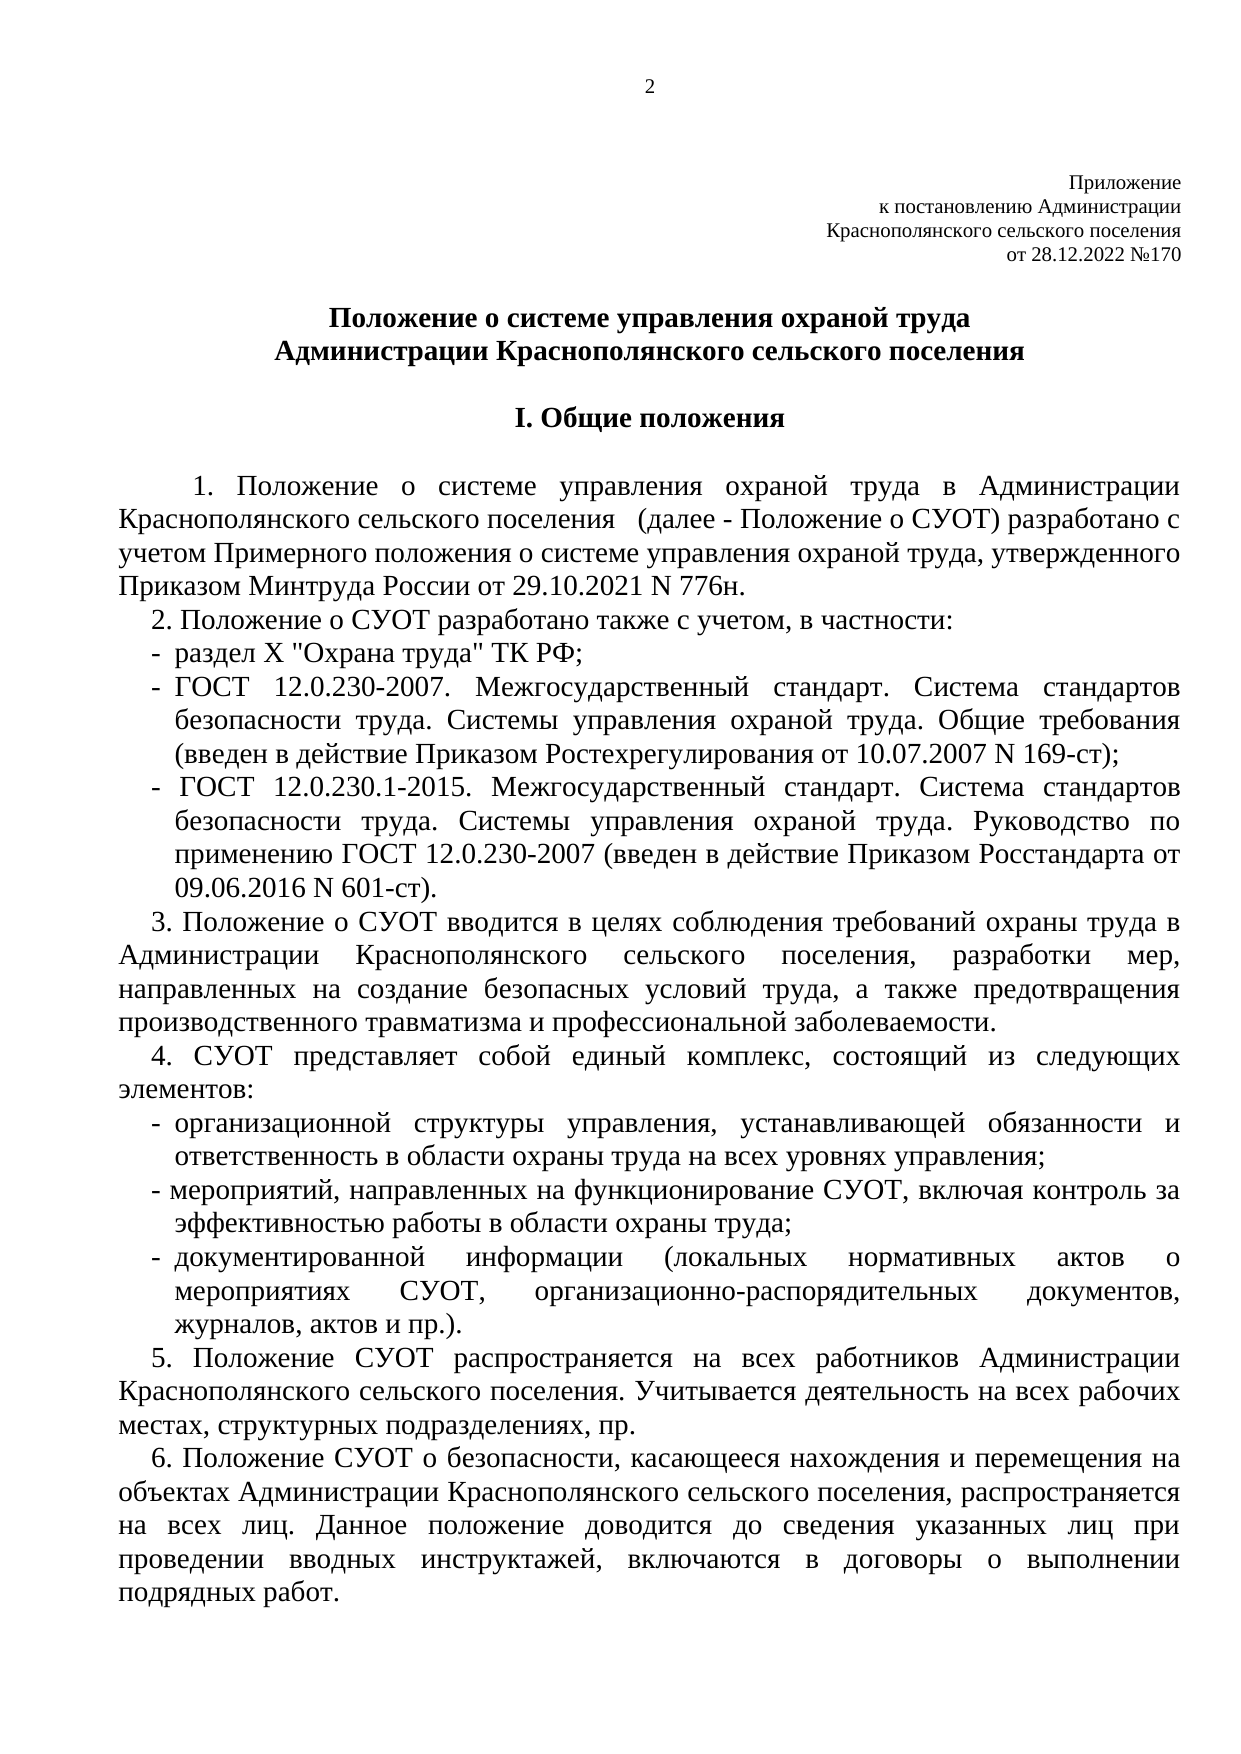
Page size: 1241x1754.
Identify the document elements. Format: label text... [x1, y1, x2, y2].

text 2. Положение о СУОТ разработано также с учетом, в частности: [118, 602, 1181, 635]
text Положение о системе управления охраной труда [118, 300, 1181, 333]
text - организационной структуры управления, устанавливающей обязанности и ответственность в области охраны труда на всех уровнях управления; [151, 1105, 1181, 1172]
text 3. Положение о СУОТ вводится в целях соблюдения требований охраны труда в Администрации Краснополянского сельского поселения, разработки мер, направленных на создание безопасных условий труда, а также предотвращения производственного травматизма и профессиональной заболеваемости. [118, 904, 1181, 1038]
text - ГОСТ 12.0.230-2007. Межгосударственный стандарт. Система стандартов безопасности труда. Системы управления охраной труда. Общие требования (введен в действие Приказом Ростехрегулирования от 10.07.2007 N 169-ст); [151, 669, 1181, 769]
text 4. СУОТ представляет собой единый комплекс, состоящий из следующих элементов: [118, 1038, 1181, 1105]
text 6. Положение СУОТ о безопасности, касающееся нахождения и перемещения на объектах Администрации Краснополянского сельского поселения, распространяется на всех лиц. Данное положение доводится до сведения указанных лиц при проведении вводных инструктажей, включаются в договоры о выполнении подрядных работ. [118, 1440, 1181, 1608]
text - документированной информации (локальных нормативных актов о мероприятиях СУОТ, организационно-распорядительных документов, журналов, актов и пр.). [151, 1239, 1181, 1340]
text - раздел X "Охрана труда" ТК РФ; [151, 635, 1181, 669]
text 5. Положение СУОТ распространяется на всех работников Администрации Краснополянского сельского поселения. Учитывается деятельность на всех рабочих местах, структурных подразделениях, пр. [118, 1340, 1181, 1440]
text Приложение [568, 170, 1181, 194]
text I. Общие положения [118, 401, 1181, 434]
text 1. Положение о системе управления охраной труда в Администрации Краснополянского сельского поселения (далее - Положение о СУОТ) разработано с учетом Примерного положения о системе управления охраной труда, утвержденного Приказом Минтруда России от 29.10.2021 N 776н. [118, 468, 1181, 602]
text от 28.12.2022 №170 [568, 242, 1181, 266]
text - ГОСТ 12.0.230.1-2015. Межгосударственный стандарт. Система стандартов безопасности труда. Системы управления охраной труда. Руководство по применению ГОСТ 12.0.230-2007 (введен в действие Приказом Росстандарта от 09.06.2016 N 601-ст). [151, 769, 1181, 904]
text к постановлению Администрации Краснополянского сельского поселения [568, 194, 1181, 242]
text Администрации Краснополянского сельского поселения [118, 333, 1181, 367]
text - мероприятий, направленных на функционирование СУОТ, включая контроль за эффективностью работы в области охраны труда; [151, 1172, 1181, 1239]
